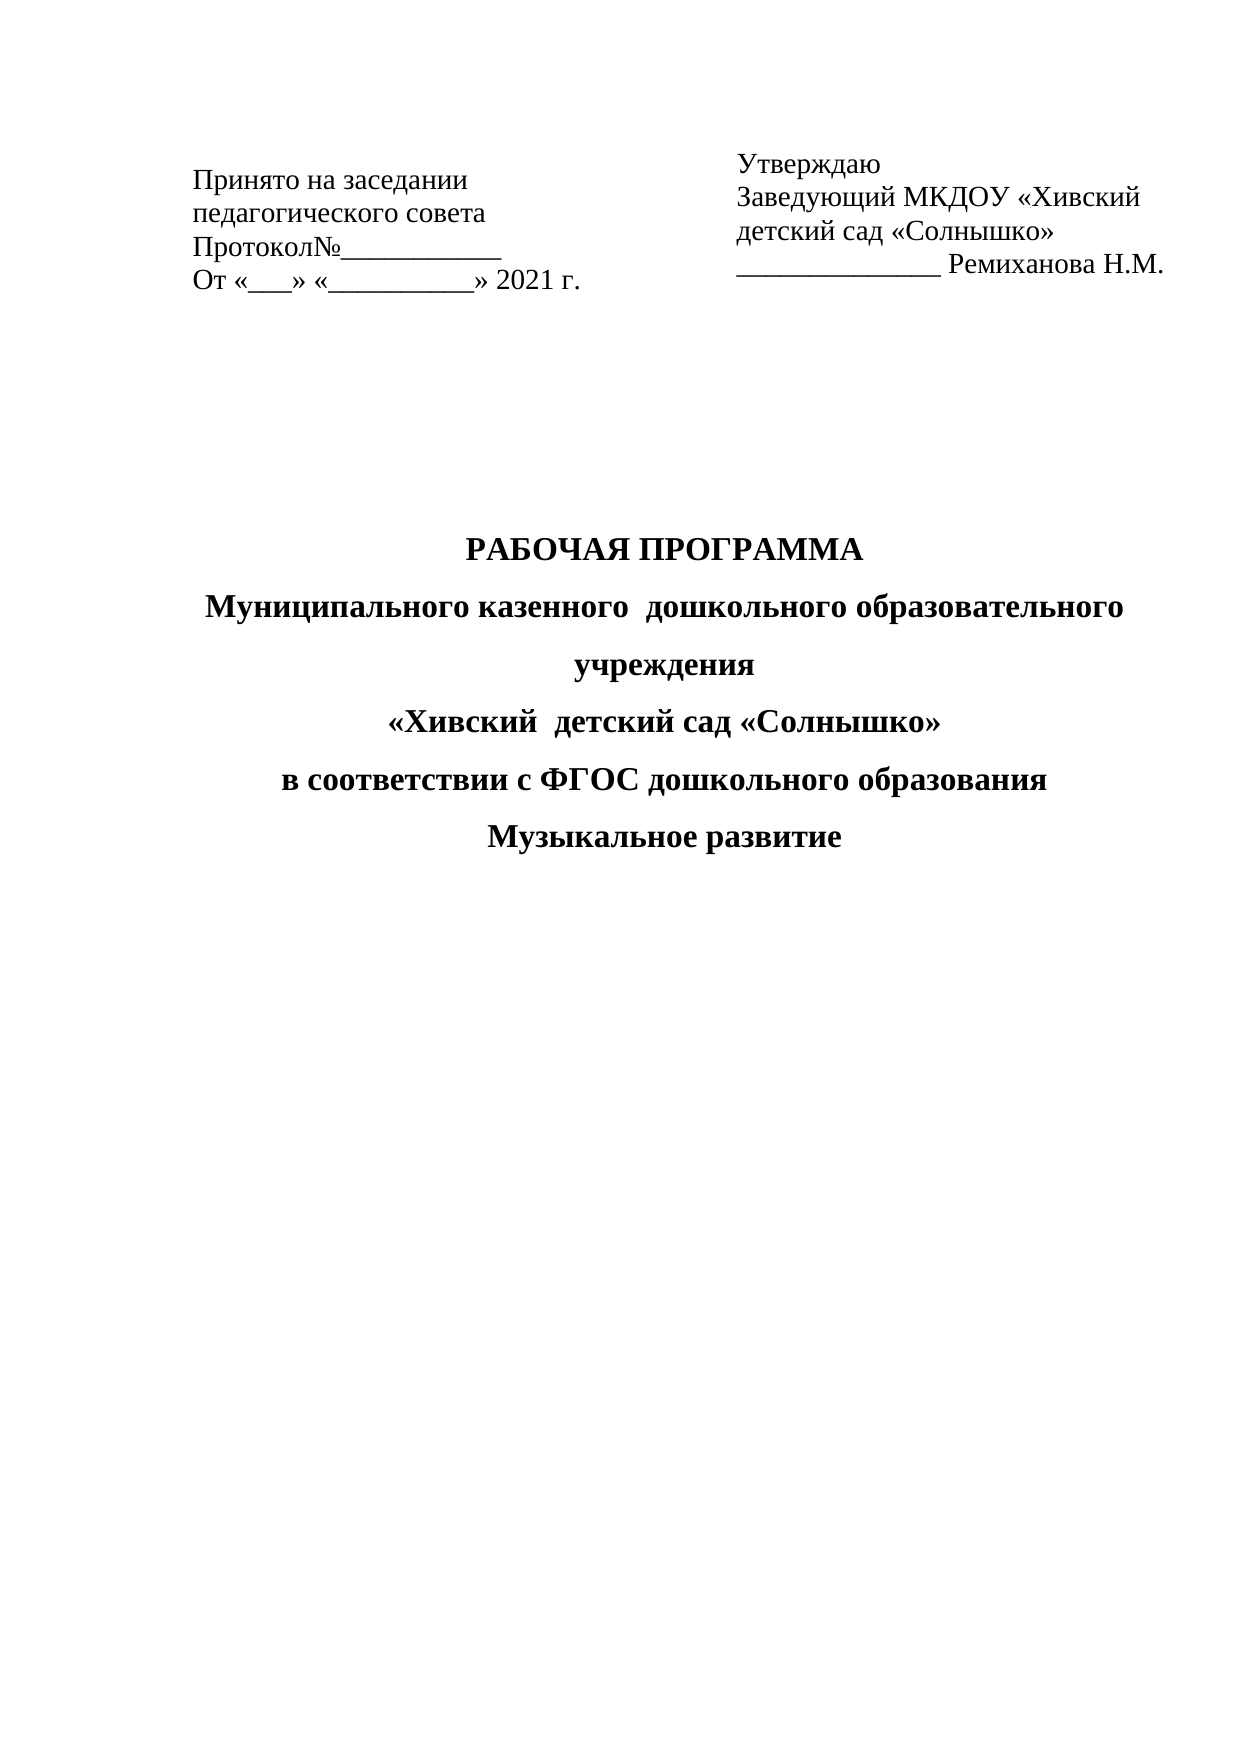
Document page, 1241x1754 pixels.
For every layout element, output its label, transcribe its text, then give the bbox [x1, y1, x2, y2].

text РАБОЧАЯ ПРОГРАММА [174, 529, 1152, 568]
text «Хивский детский сад «Солнышко» [177, 702, 1152, 740]
text Музыкальное развитие [177, 817, 1152, 855]
text в соответствии с ФГОС дошкольного образования [177, 759, 1152, 798]
text Муниципального казенного дошкольного образовательного учреждения [177, 587, 1152, 683]
